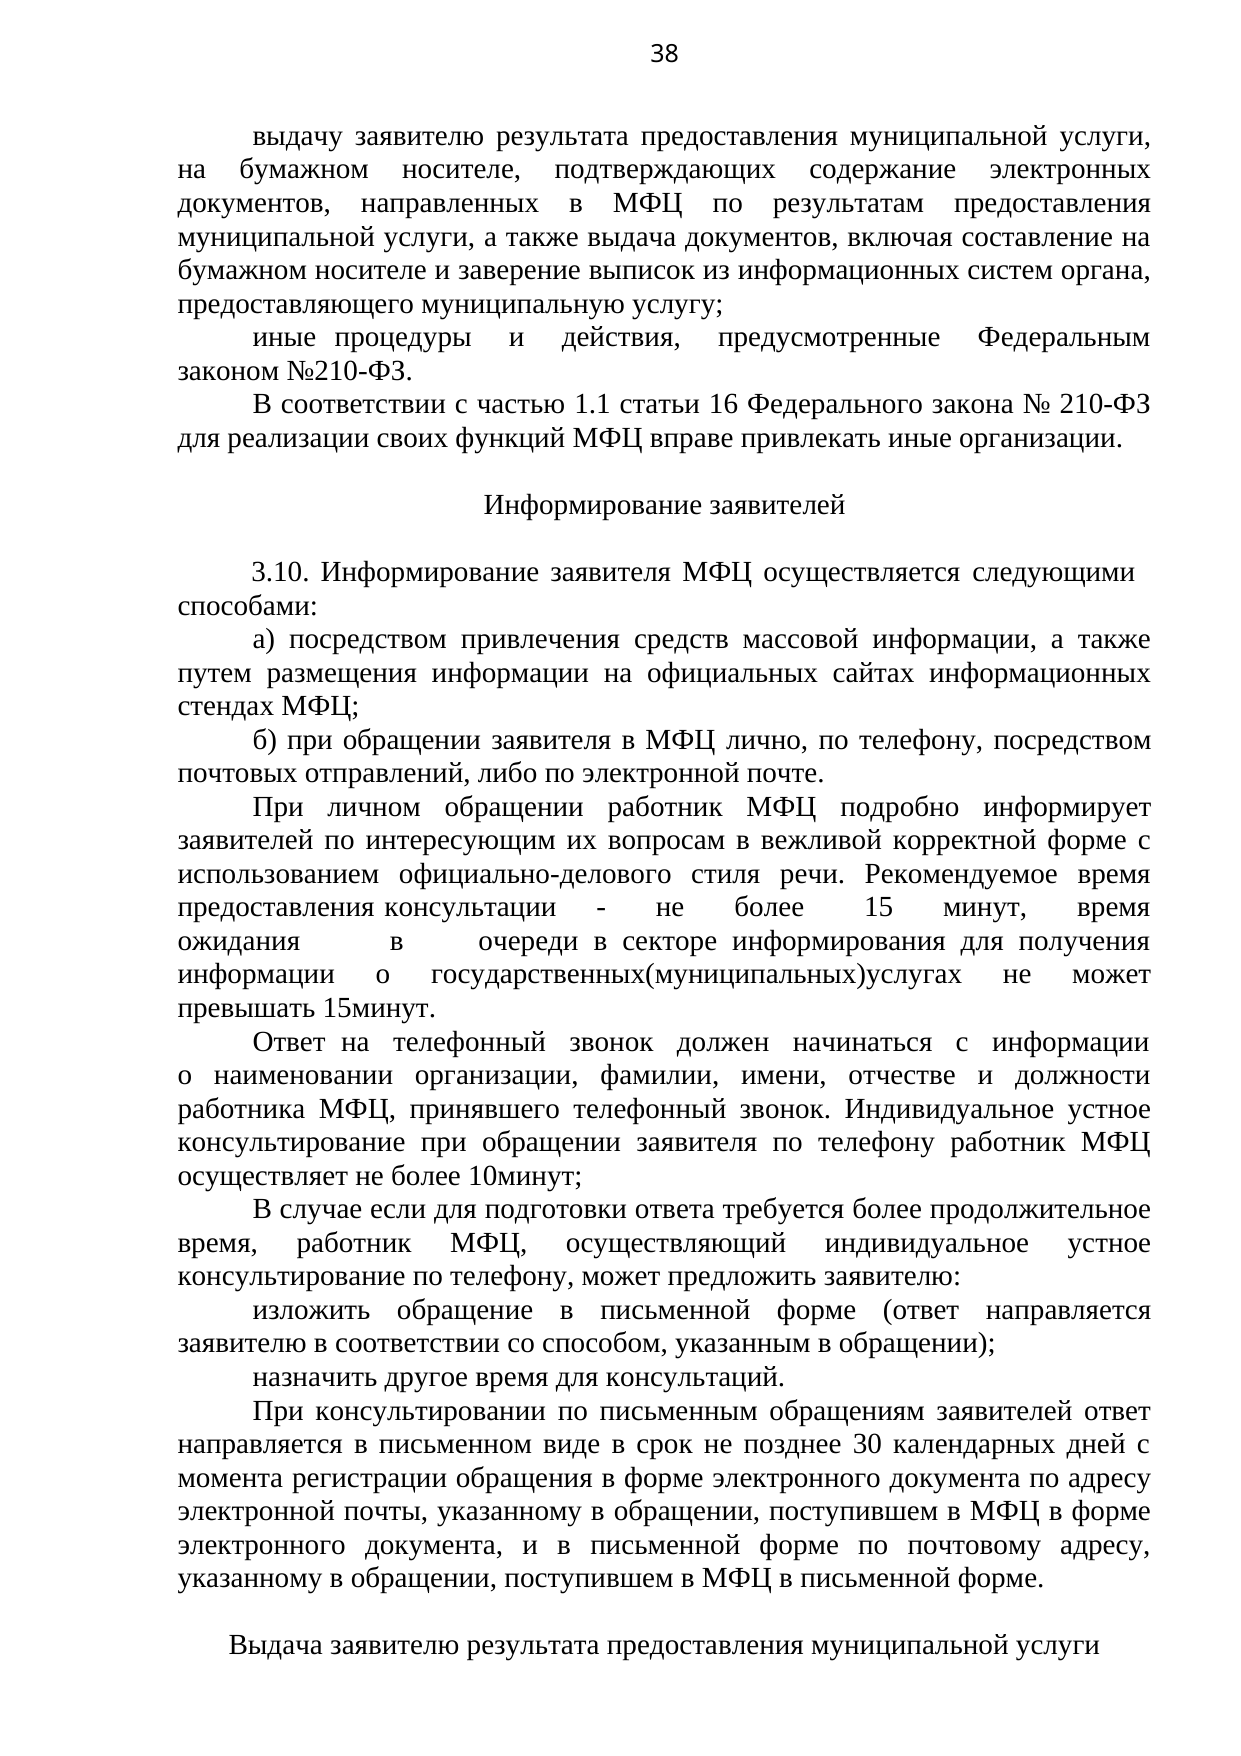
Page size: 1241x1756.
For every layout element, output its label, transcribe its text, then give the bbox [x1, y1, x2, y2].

list 3.10. Информирование заявителя МФЦ осуществляется следующими способами: [177, 554, 1135, 621]
text Выдача заявителю результата предоставления муниципальной услуги [177, 1627, 1152, 1661]
text При личном обращении работник МФЦ подробно информирует заявителей по интересующим их вопросам в вежливой корректной форме с использованием официально-делового стиля речи. Рекомендуемое время предоставления консультации - не более 15 минут, время ожидания в очереди в секторе информирования для получения информации о государственных(муниципальных)услугах не может превышать 15минут. [177, 789, 1152, 1024]
text В соответствии с частью 1.1 статьи 16 Федерального закона № 210-ФЗ для реализации своих функций МФЦ вправе привлекать иные организации. [177, 386, 1152, 453]
text выдачу заявителю результата предоставления муниципальной услуги, на бумажном носителе, подтверждающих содержание электронных документов, направленных в МФЦ по результатам предоставления муниципальной услуги, а также выдача документов, включая составление на бумажном носителе и заверение выписок из информационных систем органа, предоставляющего муниципальную услугу; [177, 118, 1152, 319]
text иные процедуры и действия, предусмотренные Федеральным законом №210-ФЗ. [177, 319, 1152, 386]
text изложить обращение в письменной форме (ответ направляется заявителю в соответствии со способом, указанным в обращении); [177, 1292, 1152, 1359]
text При консультировании по письменным обращениям заявителей ответ направляется в письменном виде в срок не позднее 30 календарных дней с момента регистрации обращения в форме электронного документа по адресу электронной почты, указанному в обращении, поступившем в МФЦ в форме электронного документа, и в письменной форме по почтовому адресу, указанному в обращении, поступившем в МФЦ в письменной форме. [177, 1393, 1152, 1594]
text б) при обращении заявителя в МФЦ лично, по телефону, посредством почтовых отправлений, либо по электронной почте. [177, 722, 1152, 789]
text а) посредством привлечения средств массовой информации, а также путем размещения информации на официальных сайтах информационных стендах МФЦ; [177, 621, 1152, 722]
text Информирование заявителей [177, 487, 1152, 521]
text назначить другое время для консультаций. [177, 1359, 1152, 1393]
text Ответ на телефонный звонок должен начинаться с информации о наименовании организации, фамилии, имени, отчестве и должности работника МФЦ, принявшего телефонный звонок. Индивидуальное устное консультирование при обращении заявителя по телефону работник МФЦ осуществляет не более 10минут; [177, 1024, 1152, 1191]
text В случае если для подготовки ответа требуется более продолжительное время, работник МФЦ, осуществляющий индивидуальное устное консультирование по телефону, может предложить заявителю: [177, 1191, 1152, 1292]
